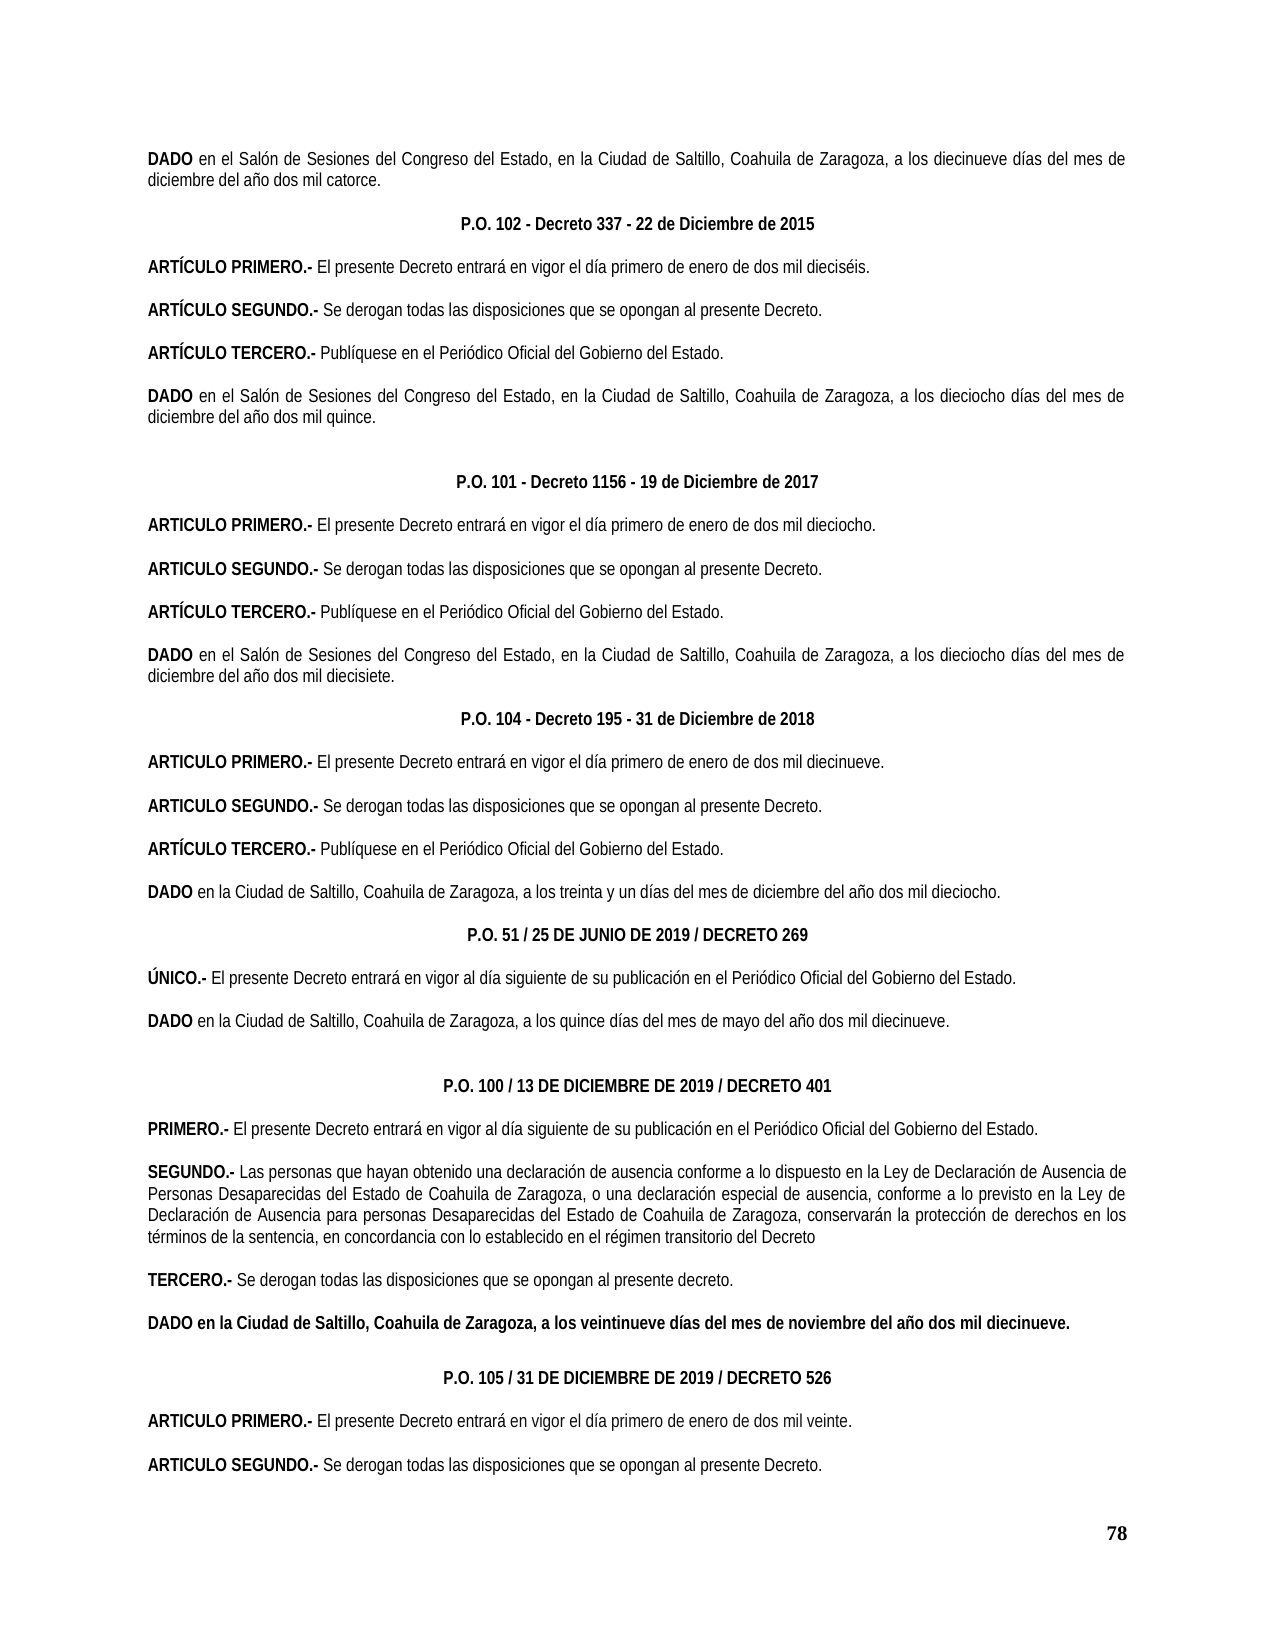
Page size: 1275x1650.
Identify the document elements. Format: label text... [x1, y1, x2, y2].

text DADO en el Salón de Sesiones del Congreso del Estado, en la Ciudad de Saltillo, Coahuila de Zaragoza, a los diecinueve días del mes de diciembre del año dos mil catorce. [148, 148, 1127, 191]
text DADO en la Ciudad de Saltillo, Coahuila de Zaragoza, a los quince días del mes de mayo del año dos mil diecinueve. [148, 1010, 1127, 1032]
text ARTÍCULO SEGUNDO.- Se derogan todas las disposiciones que se opongan al presente Decreto. [148, 299, 1127, 320]
text ARTICULO SEGUNDO.- Se derogan todas las disposiciones que se opongan al presente Decreto. [148, 557, 1127, 579]
text ARTÍCULO TERCERO.- Publíquese en el Periódico Oficial del Gobierno del Estado. [148, 838, 1127, 859]
text TERCERO.- Se derogan todas las disposiciones que se opongan al presente decreto. [148, 1269, 1127, 1291]
text ARTICULO SEGUNDO.- Se derogan todas las disposiciones que se opongan al presente Decreto. [148, 1453, 1122, 1475]
text PRIMERO.- El presente Decreto entrará en vigor al día siguiente de su publicación en el Periódico Oficial del Gobierno del Estado. [148, 1118, 1127, 1139]
text ARTÍCULO TERCERO.- Publíquese en el Periódico Oficial del Gobierno del Estado. [148, 342, 1127, 363]
text P.O. 102 - Decreto 337 - 22 de Diciembre de 2015 [148, 212, 1127, 234]
text DADO en el Salón de Sesiones del Congreso del Estado, en la Ciudad de Saltillo, Coahuila de Zaragoza, a los dieciocho días del mes de diciembre del año dos mil diecisiete. [148, 644, 1127, 687]
text P.O. 100 / 13 DE DICIEMBRE DE 2019 / DECRETO 401 [148, 1075, 1127, 1096]
text SEGUNDO.- Las personas que hayan obtenido una declaración de ausencia conforme a lo dispuesto en la Ley de Declaración de Ausencia de Personas Desaparecidas del Estado de Coahuila de Zaragoza, o una declaración especial de ausencia, conforme a lo previsto en la Ley de Declaración de Ausencia para personas Desaparecidas del Estado de Coahuila de Zaragoza, conservarán la protección de derechos en los términos de la sentencia, en concordancia con lo establecido en el régimen transitorio del Decreto [148, 1161, 1127, 1247]
text ARTICULO PRIMERO.- El presente Decreto entrará en vigor el día primero de enero de dos mil veinte. [148, 1410, 1122, 1432]
text ARTICULO PRIMERO.- El presente Decreto entrará en vigor el día primero de enero de dos mil diecinueve. [148, 751, 1127, 773]
text ARTICULO SEGUNDO.- Se derogan todas las disposiciones que se opongan al presente Decreto. [148, 794, 1127, 816]
text ÚNICO.- El presente Decreto entrará en vigor al día siguiente de su publicación en el Periódico Oficial del Gobierno del Estado. [148, 967, 1127, 989]
text P.O. 101 - Decreto 1156 - 19 de Diciembre de 2017 [148, 471, 1127, 493]
text P.O. 104 - Decreto 195 - 31 de Diciembre de 2018 [148, 708, 1127, 730]
text DADO en la Ciudad de Saltillo, Coahuila de Zaragoza, a los treinta y un días del mes de diciembre del año dos mil dieciocho. [148, 881, 1127, 902]
text DADO en el Salón de Sesiones del Congreso del Estado, en la Ciudad de Saltillo, Coahuila de Zaragoza, a los dieciocho días del mes de diciembre del año dos mil quince. [148, 385, 1127, 428]
text P.O. 51 / 25 DE JUNIO DE 2019 / DECRETO 269 [148, 924, 1127, 946]
text DADO en la Ciudad de Saltillo, Coahuila de Zaragoza, a los veintinueve días del mes de noviembre del año dos mil diecinueve. [148, 1312, 1127, 1334]
text P.O. 105 / 31 DE DICIEMBRE DE 2019 / DECRETO 526 [148, 1367, 1127, 1389]
text ARTICULO PRIMERO.- El presente Decreto entrará en vigor el día primero de enero de dos mil dieciocho. [148, 514, 1127, 536]
text ARTÍCULO PRIMERO.- El presente Decreto entrará en vigor el día primero de enero de dos mil dieciséis. [148, 256, 1127, 277]
text ARTÍCULO TERCERO.- Publíquese en el Periódico Oficial del Gobierno del Estado. [148, 601, 1127, 622]
